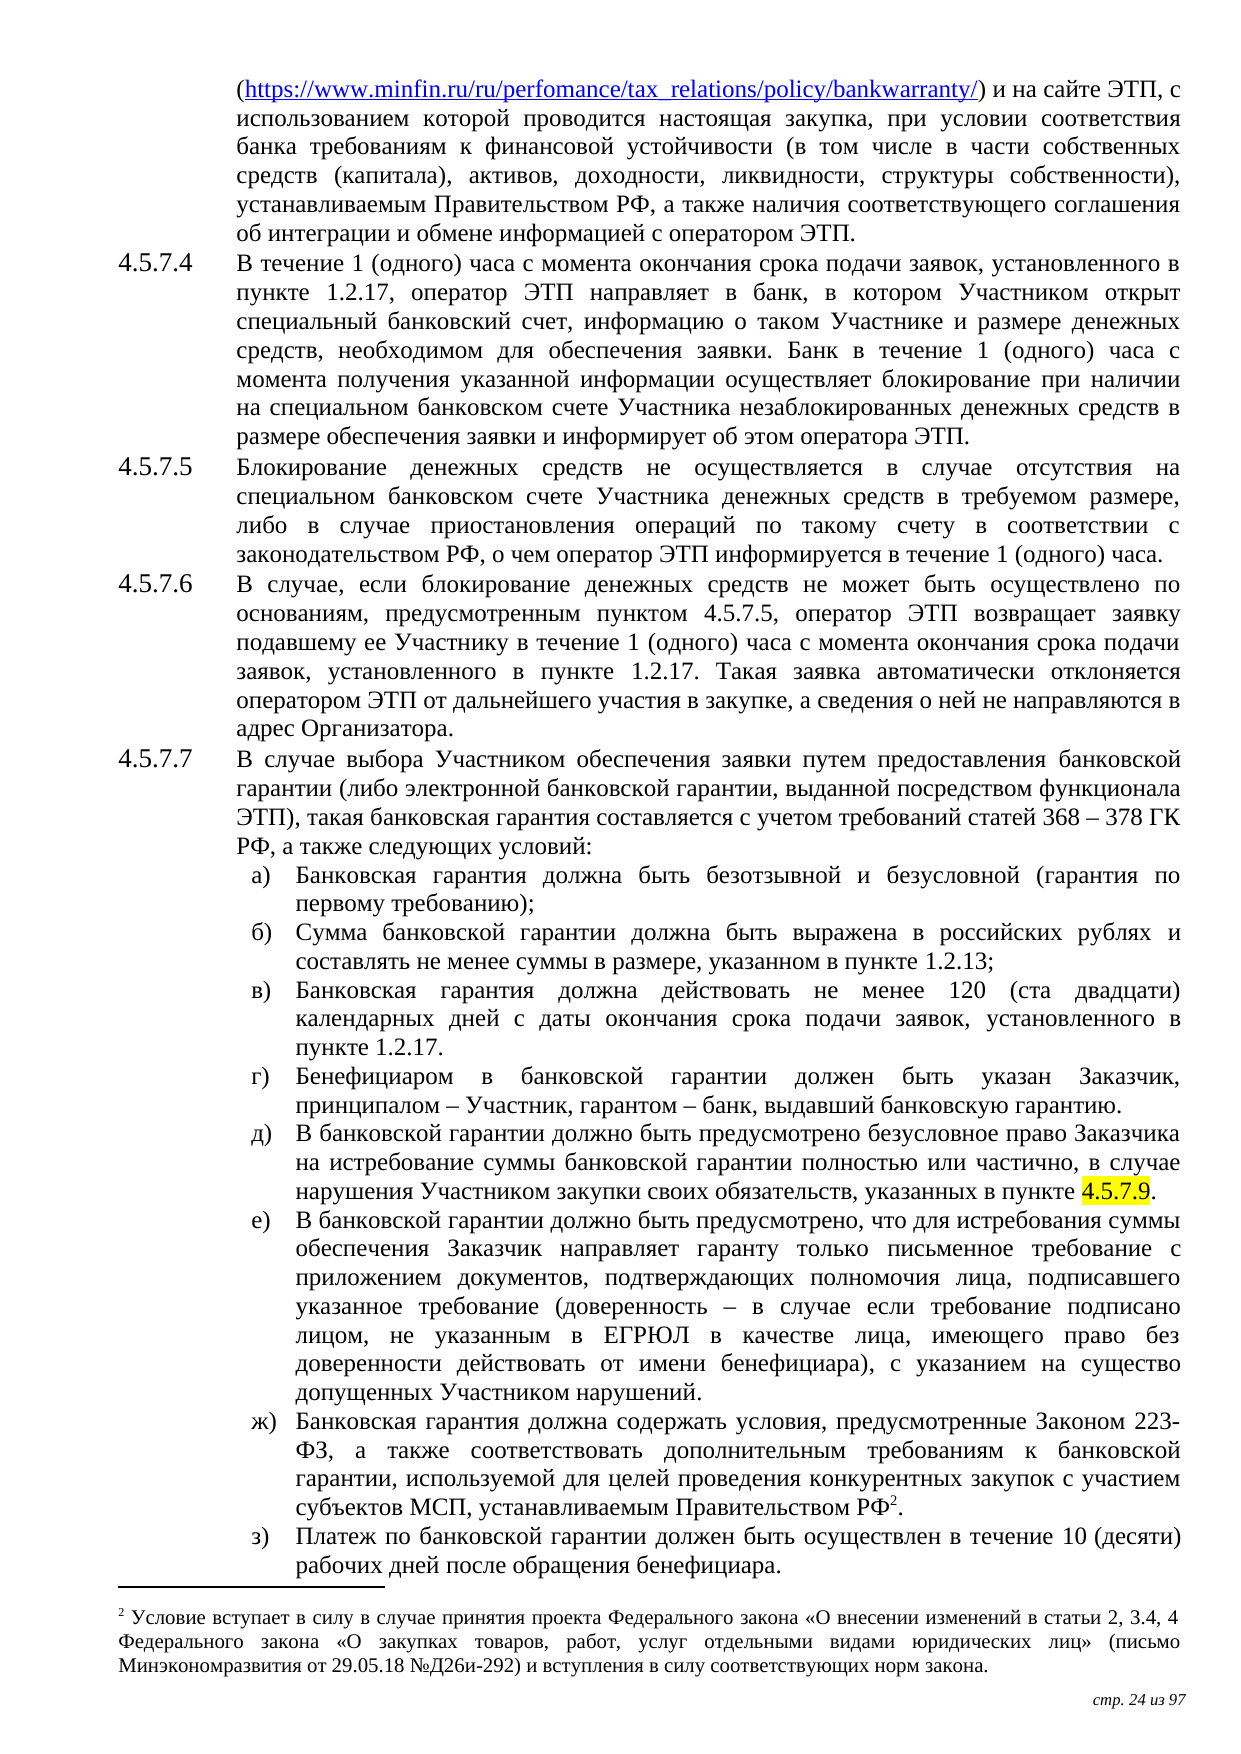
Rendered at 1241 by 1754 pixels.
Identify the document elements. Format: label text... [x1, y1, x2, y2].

text В течение 1 (одного) часа с момента окончания срока подачи заявок, установленного в пункте 1.2.17, оператор ЭТП направляет в банк, в котором Участником открыт специальный банковский счет, информацию о таком Участнике и размере денежных средств, необходимом для обеспечения заявки. Банк в течение 1 (одного) часа с момента получения указанной информации осуществляет блокирование при наличии на специальном банковском счете Участника незаблокированных денежных средств в размере обеспечения заявки и информирует об этом оператора ЭТП. [118, 246, 1181, 450]
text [118, 74, 1181, 246]
text Банковская гарантия должна действовать не менее 120 (ста двадцати) календарных дней с даты окончания срока подачи заявок, установленного в пункте 1.2.17. [251, 975, 1181, 1061]
text Банковская гарантия должна содержать условия, предусмотренные Законом 223-ФЗ, а также соответствовать дополнительным требованиям к банковской гарантии, используемой для целей проведения конкурентных закупок с участием субъектов МСП, устанавливаемым Правительством РФ. [251, 1406, 1181, 1521]
text Блокирование денежных средств не осуществляется в случае отсутствия на специальном банковском счете Участника денежных средств в требуемом размере, либо в случае приостановления операций по такому счету в соответствии с законодательством РФ, о чем оператор ЭТП информируется в течение 1 (одного) часа. [118, 450, 1181, 567]
text Платеж по банковской гарантии должен быть осуществлен в течение 10 (десяти) рабочих дней после обращения бенефициара. [251, 1521, 1181, 1578]
text В банковской гарантии должно быть предусмотрено безусловное право Заказчика на истребование суммы банковской гарантии полностью или частично, в случае нарушения Участником закупки своих обязательств, указанных в пункте 4.5.7.9. [251, 1118, 1181, 1205]
text В банковской гарантии должно быть предусмотрено, что для истребования суммы обеспечения Заказчик направляет гаранту только письменное требование с приложением документов, подтверждающих полномочия лица, подписавшего указанное требование (доверенность – в случае если требование подписано лицом, не указанным в ЕГРЮЛ в качестве лица, имеющего право без доверенности действовать от имени бенефициара), с указанием на существо допущенных Участником нарушений. [251, 1205, 1181, 1406]
text В случае выбора Участником обеспечения заявки путем предоставления банковской гарантии (либо электронной банковской гарантии, выданной посредством функционала ЭТП), такая банковская гарантия составляется с учетом требований статей 368 – 378 ГК РФ, а также следующих условий: [118, 742, 1181, 860]
text Сумма банковской гарантии должна быть выражена в российских рублях и составлять не менее суммы в размере, указанном в пункте 1.2.13; [251, 917, 1181, 975]
text Банковская гарантия должна быть безотзывной и безусловной (гарантия по первому требованию); [251, 860, 1181, 917]
text Бенефициаром в банковской гарантии должен быть указан Заказчик, принципалом – Участник, гарантом – банк, выдавший банковскую гарантию. [251, 1061, 1181, 1118]
text В случае, если блокирование денежных средств не может быть осуществлено по основаниям, предусмотренным пунктом 4.5.7.5, оператор ЭТП возвращает заявку подавшему ее Участнику в течение 1 (одного) часа с момента окончания срока подачи заявок, установленного в пункте 1.2.17. Такая заявка автоматически отклоняется оператором ЭТП от дальнейшего участия в закупке, а сведения о ней не направляются в адрес Организатора. [118, 567, 1181, 742]
